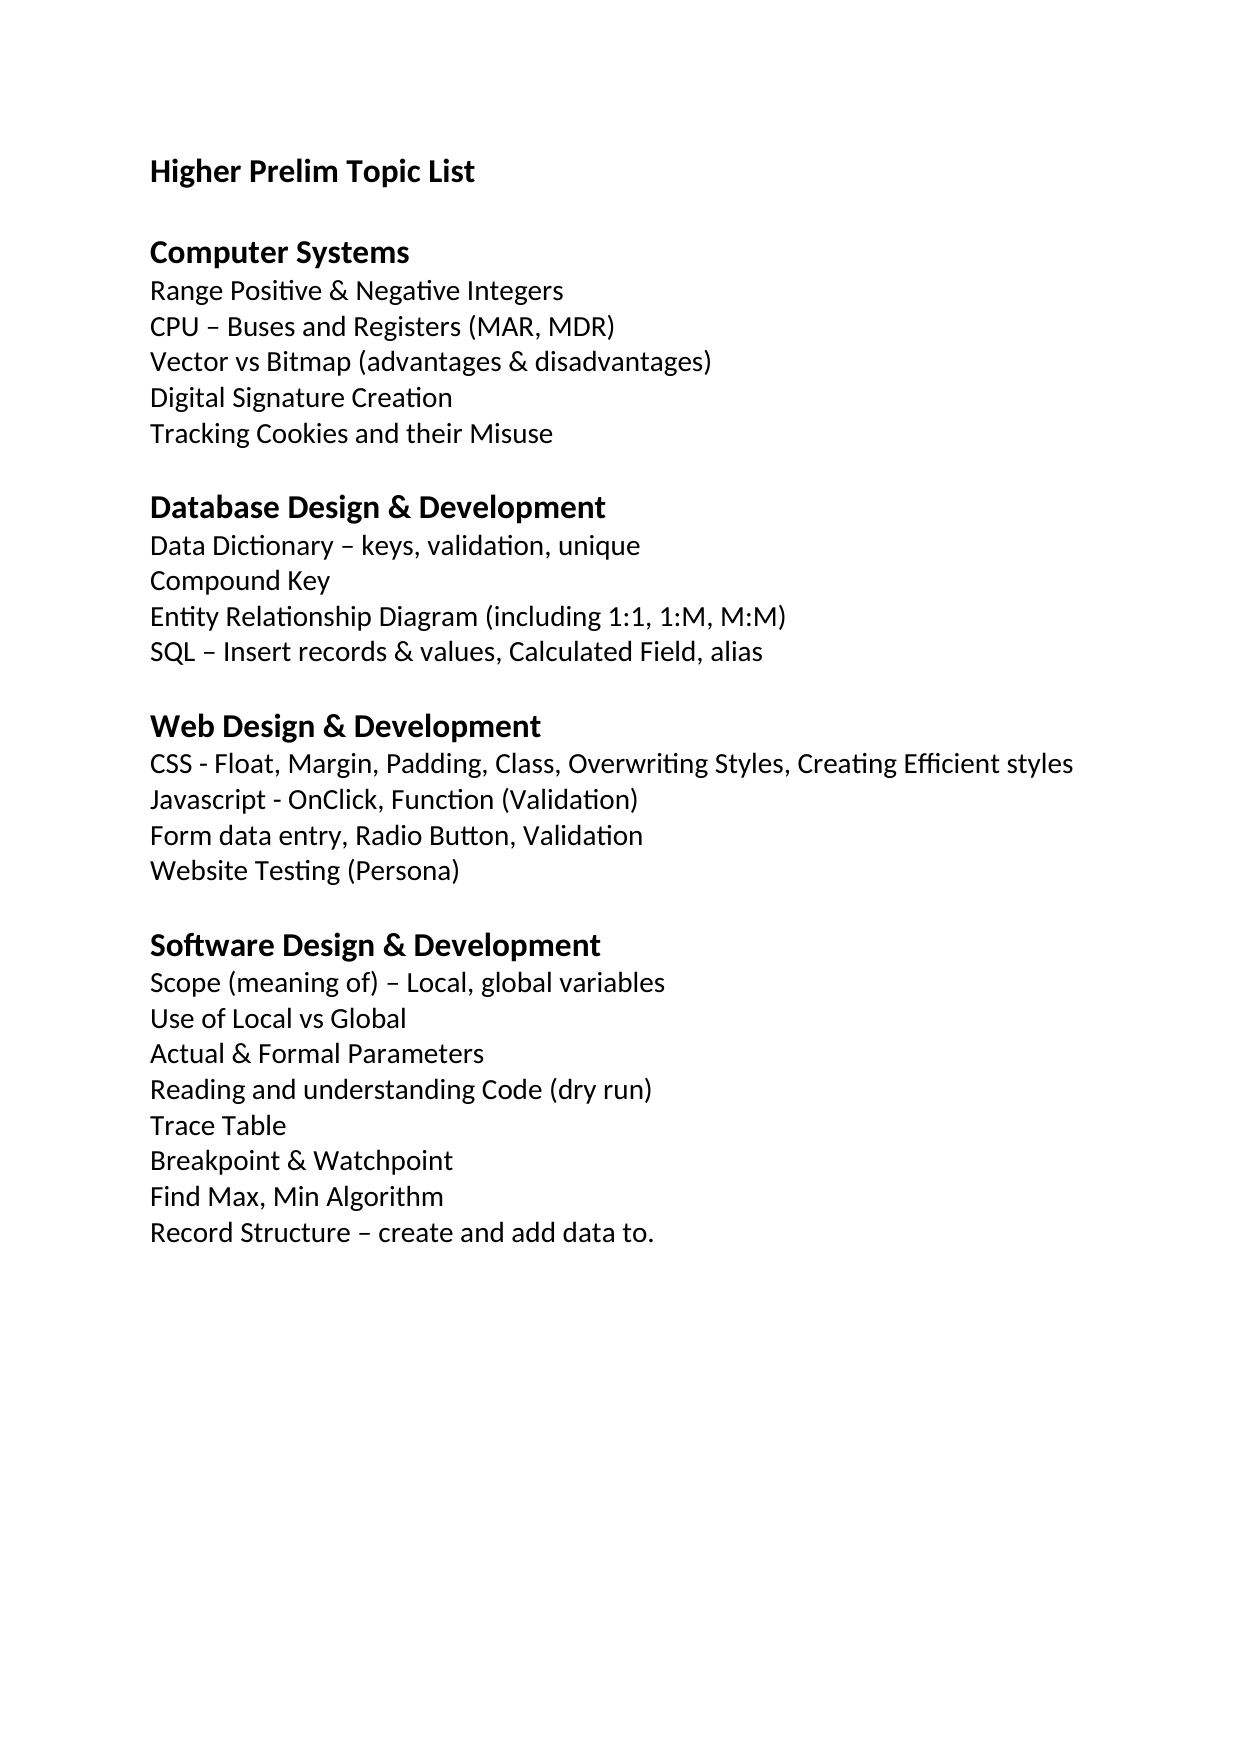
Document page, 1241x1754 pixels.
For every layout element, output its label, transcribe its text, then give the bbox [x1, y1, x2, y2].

text Digital Signature Creation [150, 379, 1090, 415]
text Form data entry, Radio Button, Validation [150, 817, 1090, 852]
text Reading and understanding Code (dry run) [150, 1071, 1090, 1107]
text Actual & Formal Parameters [150, 1036, 1090, 1071]
text Website Testing (Persona) [150, 852, 1090, 888]
text Tracking Cookies and their Misuse [150, 415, 1090, 450]
text Software Design & Development [150, 924, 1090, 964]
text Range Positive & Negative Integers [150, 272, 1090, 308]
text Scope (meaning of) – Local, global variables [150, 964, 1090, 1000]
text Web Design & Development [150, 705, 1090, 746]
text Data Dictionary – keys, validation, unique [150, 527, 1090, 562]
text Javascript - OnClick, Function (Validation) [150, 781, 1090, 817]
text Computer Systems [150, 231, 1090, 272]
text SQL – Insert records & values, Calculated Field, alias [150, 633, 1090, 669]
text Entity Relationship Diagram (including 1:1, 1:M, M:M) [150, 598, 1090, 633]
text Higher Prelim Topic List [150, 150, 1090, 191]
text CSS - Float, Margin, Padding, Class, Overwriting Styles, Creating Efficient styles [150, 746, 1090, 781]
text Find Max, Min Algorithm [150, 1178, 1090, 1214]
text Vector vs Bitmap (advantages & disadvantages) [150, 343, 1090, 379]
text Database Design & Development [150, 486, 1090, 527]
text Use of Local vs Global [150, 1000, 1090, 1036]
text Compound Key [150, 562, 1090, 598]
text CPU – Buses and Registers (MAR, MDR) [150, 308, 1090, 343]
text Trace Table [150, 1107, 1090, 1142]
text Record Structure – create and add data to. [150, 1214, 1090, 1249]
text Breakpoint & Watchpoint [150, 1142, 1090, 1178]
